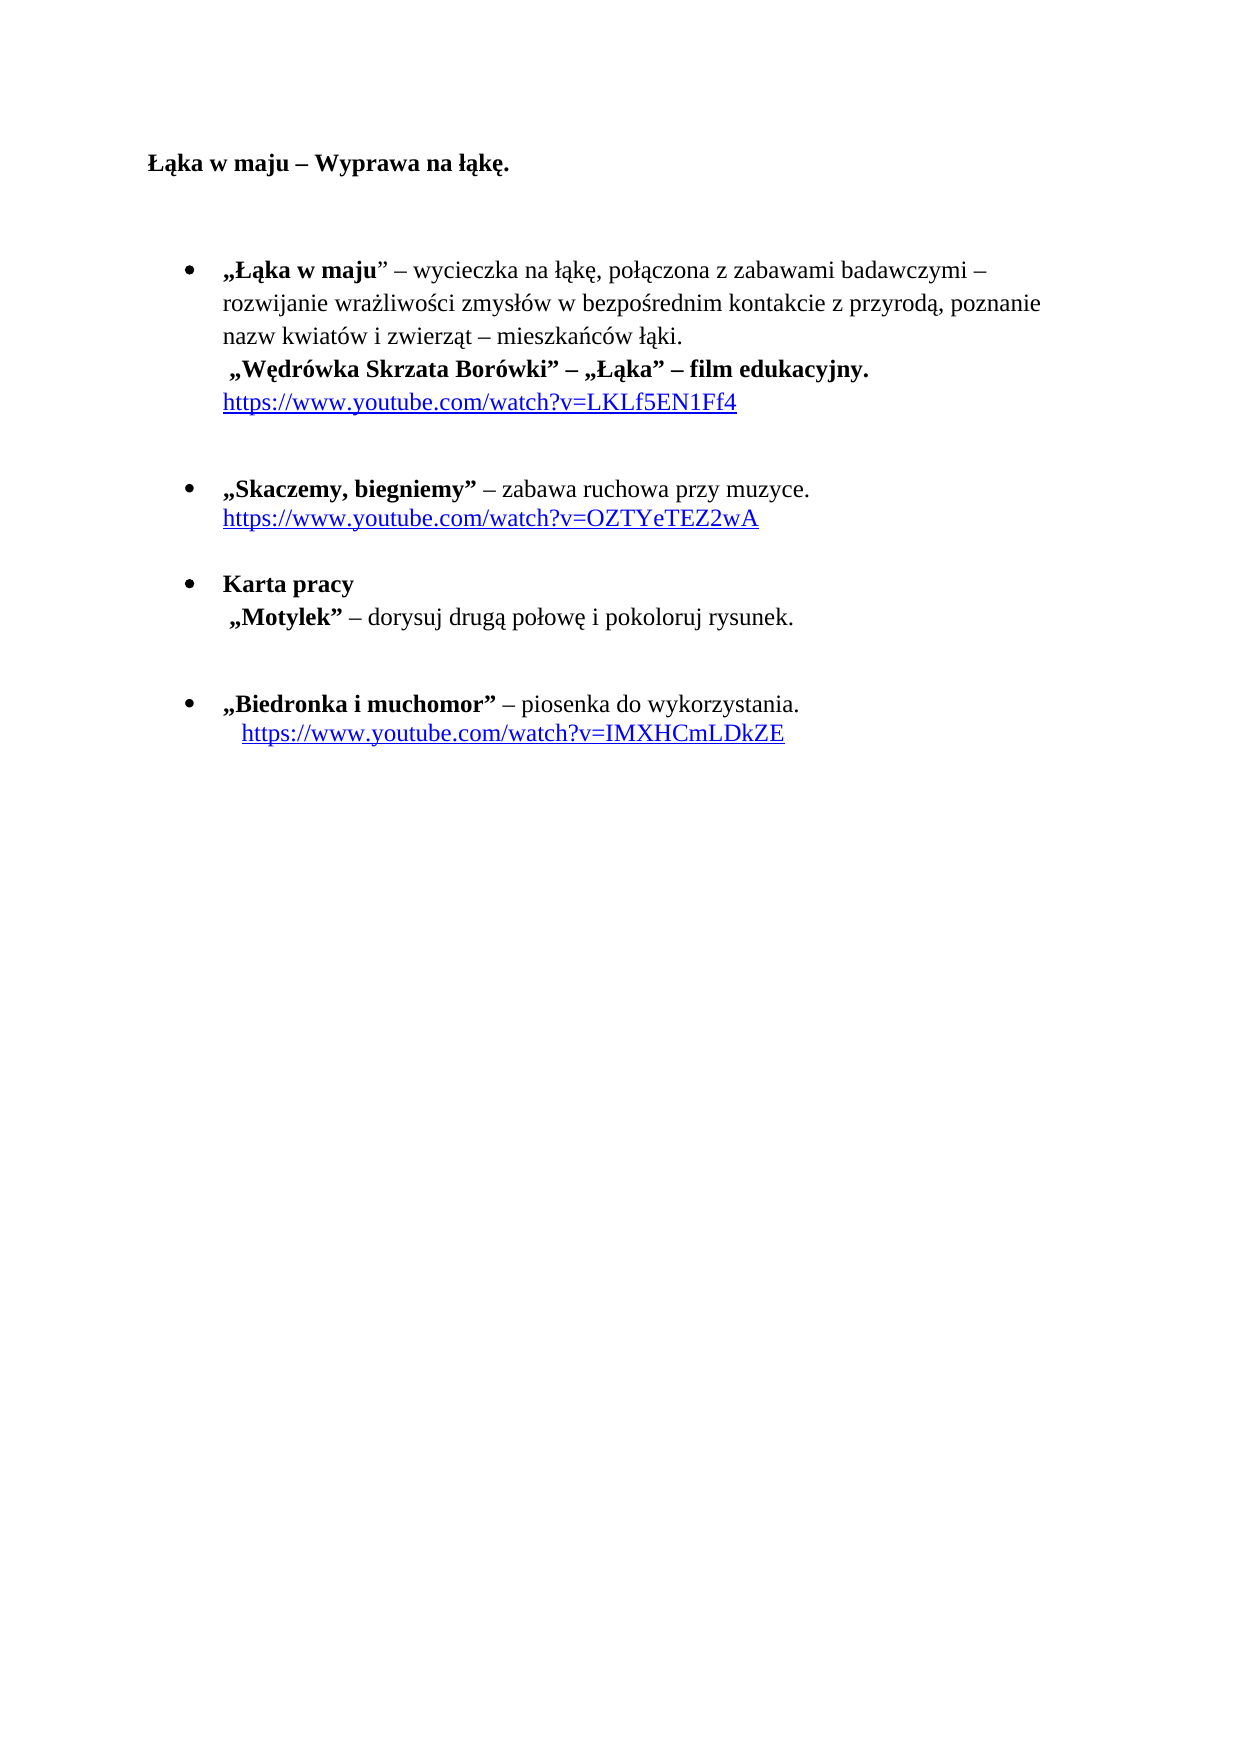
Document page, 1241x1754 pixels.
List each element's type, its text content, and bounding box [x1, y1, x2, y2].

list „Wędrówka Skrzata Borówki” – „Łąka” – film edukacyjny. [223, 354, 1093, 383]
list Karta pracy [185, 569, 1093, 598]
list „Motylek” – dorysuj drugą połowę i pokoloruj rysunek. [223, 602, 1093, 631]
list „Skaczemy, biegniemy” – zabawa ruchowa przy muzyce. [185, 474, 1093, 503]
text https://www.youtube.com/watch?v=IMXHCmLDkZE [148, 718, 1093, 746]
list „Biedronka i muchomor” – piosenka do wykorzystania. [185, 689, 1093, 718]
text Łąka w maju – Wyprawa na łąkę. [148, 148, 1093, 176]
list https://www.youtube.com/watch?v=OZTYeTEZ2wA [223, 503, 1093, 532]
list „Łąka w maju” – wycieczka na łąkę, połączona z zabawami badawczymi – rozwijanie wrażliwości zmysłów w bezpośrednim kontakcie z przyrodą, poznanie nazw kwiatów i zwierząt – mieszkańców łąki. [185, 255, 1093, 350]
list https://www.youtube.com/watch?v=LKLf5EN1Ff4 [223, 387, 1093, 416]
